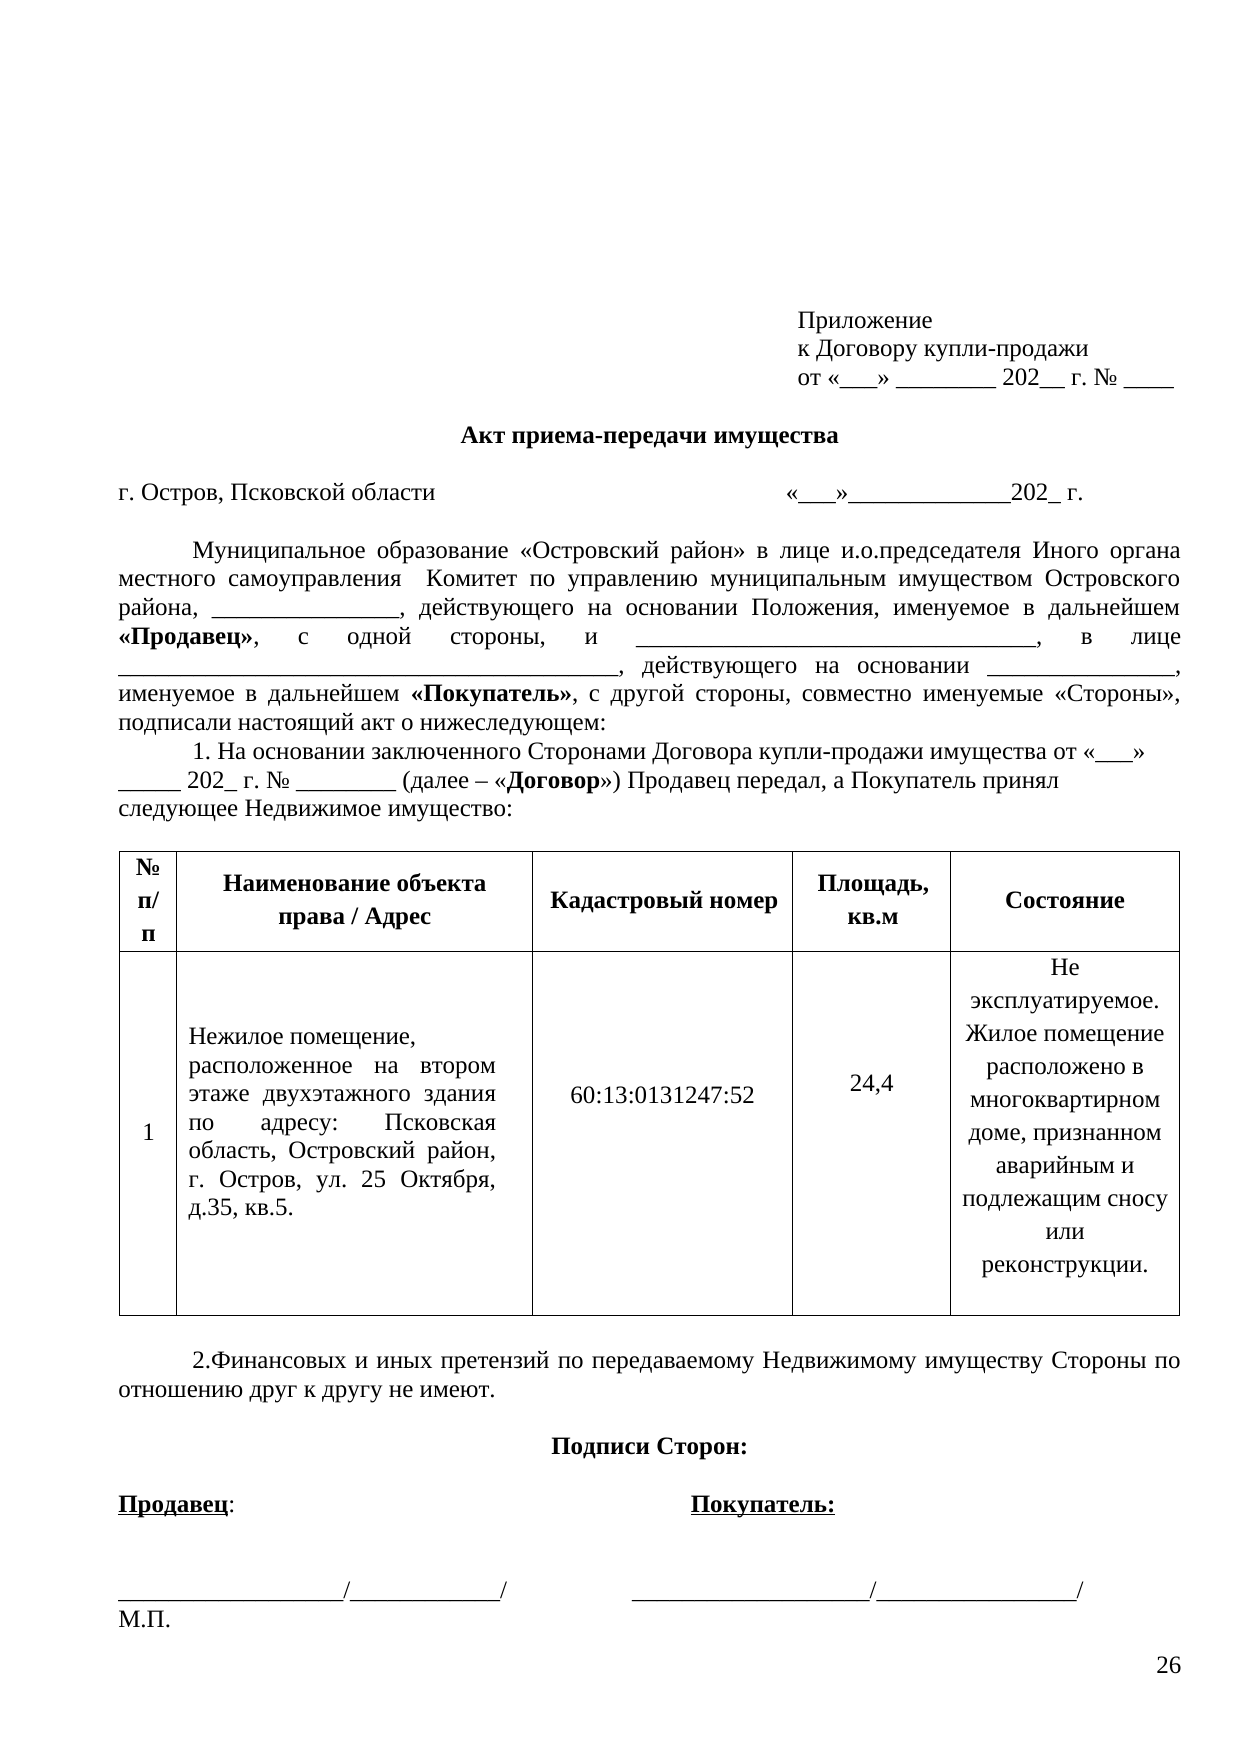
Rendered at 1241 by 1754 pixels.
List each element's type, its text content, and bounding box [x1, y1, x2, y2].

table_header Кадастровый номер [533, 852, 792, 951]
table_header № п/п [120, 852, 176, 951]
table_cell Не эксплуатируемое. Жилое помещение расположено в многоквартирном доме, признанном аварийным и подлежащим сносу или реконструкции. [951, 952, 1179, 1315]
text М.П. [118, 1604, 1181, 1633]
text Акт приема-передачи имущества [118, 420, 1181, 448]
text 2.Финансовых и иных претензий по передаваемому Недвижимому имуществу Стороны по отношению друг к другу не имеют. [118, 1345, 1181, 1403]
list 1. На основании заключенного Сторонами Договора купли-продажи имущества от «___» _____ 202_ г. № ________ (далее – «Договор») Продавец передал, а Покупатель принял следующее Недвижимое имущество: [118, 736, 1181, 822]
table_header Наименование объекта права / Адрес [177, 852, 532, 951]
table_cell Нежилое помещение, расположенное на втором этаже двухэтажного здания по адресу: Псковская область, Островский район, г. Остров, ул. 25 Октября, д.35, кв.5. [177, 952, 532, 1315]
text __________________/____________/ ___________________/________________/ [118, 1575, 1181, 1604]
table_cell 24,4 [793, 952, 950, 1315]
text к Договору купли-продажи [797, 333, 1181, 362]
text Продавец: Покупатель: [118, 1489, 1181, 1518]
text Подписи Сторон: [118, 1431, 1181, 1460]
text Приложение [797, 305, 1181, 333]
text г. Остров, Псковской области «___»_____________202_ г. [118, 477, 1181, 506]
table_header Состояние [951, 852, 1179, 951]
table_cell 1 [120, 952, 176, 1315]
text Муниципальное образование «Островский район» в лице и.о.председателя Иного органа местного самоуправления Комитет по управлению муниципальным имуществом Островского района, _______________, действующего на основании Положения, именуемое в дальнейшем «Продавец», с одной стороны, и ________________________________, в лице ________________________________________, действующего на основании _______________, именуемое в дальнейшем «Покупатель», с другой стороны, совместно именуемые «Стороны», подписали настоящий акт о нижеследующем: [118, 535, 1181, 736]
table_cell 60:13:0131247:52 [533, 952, 792, 1315]
text от «___» ________ 202__ г. № ____ [797, 362, 1181, 391]
table_header Площадь, кв.м [793, 852, 950, 951]
